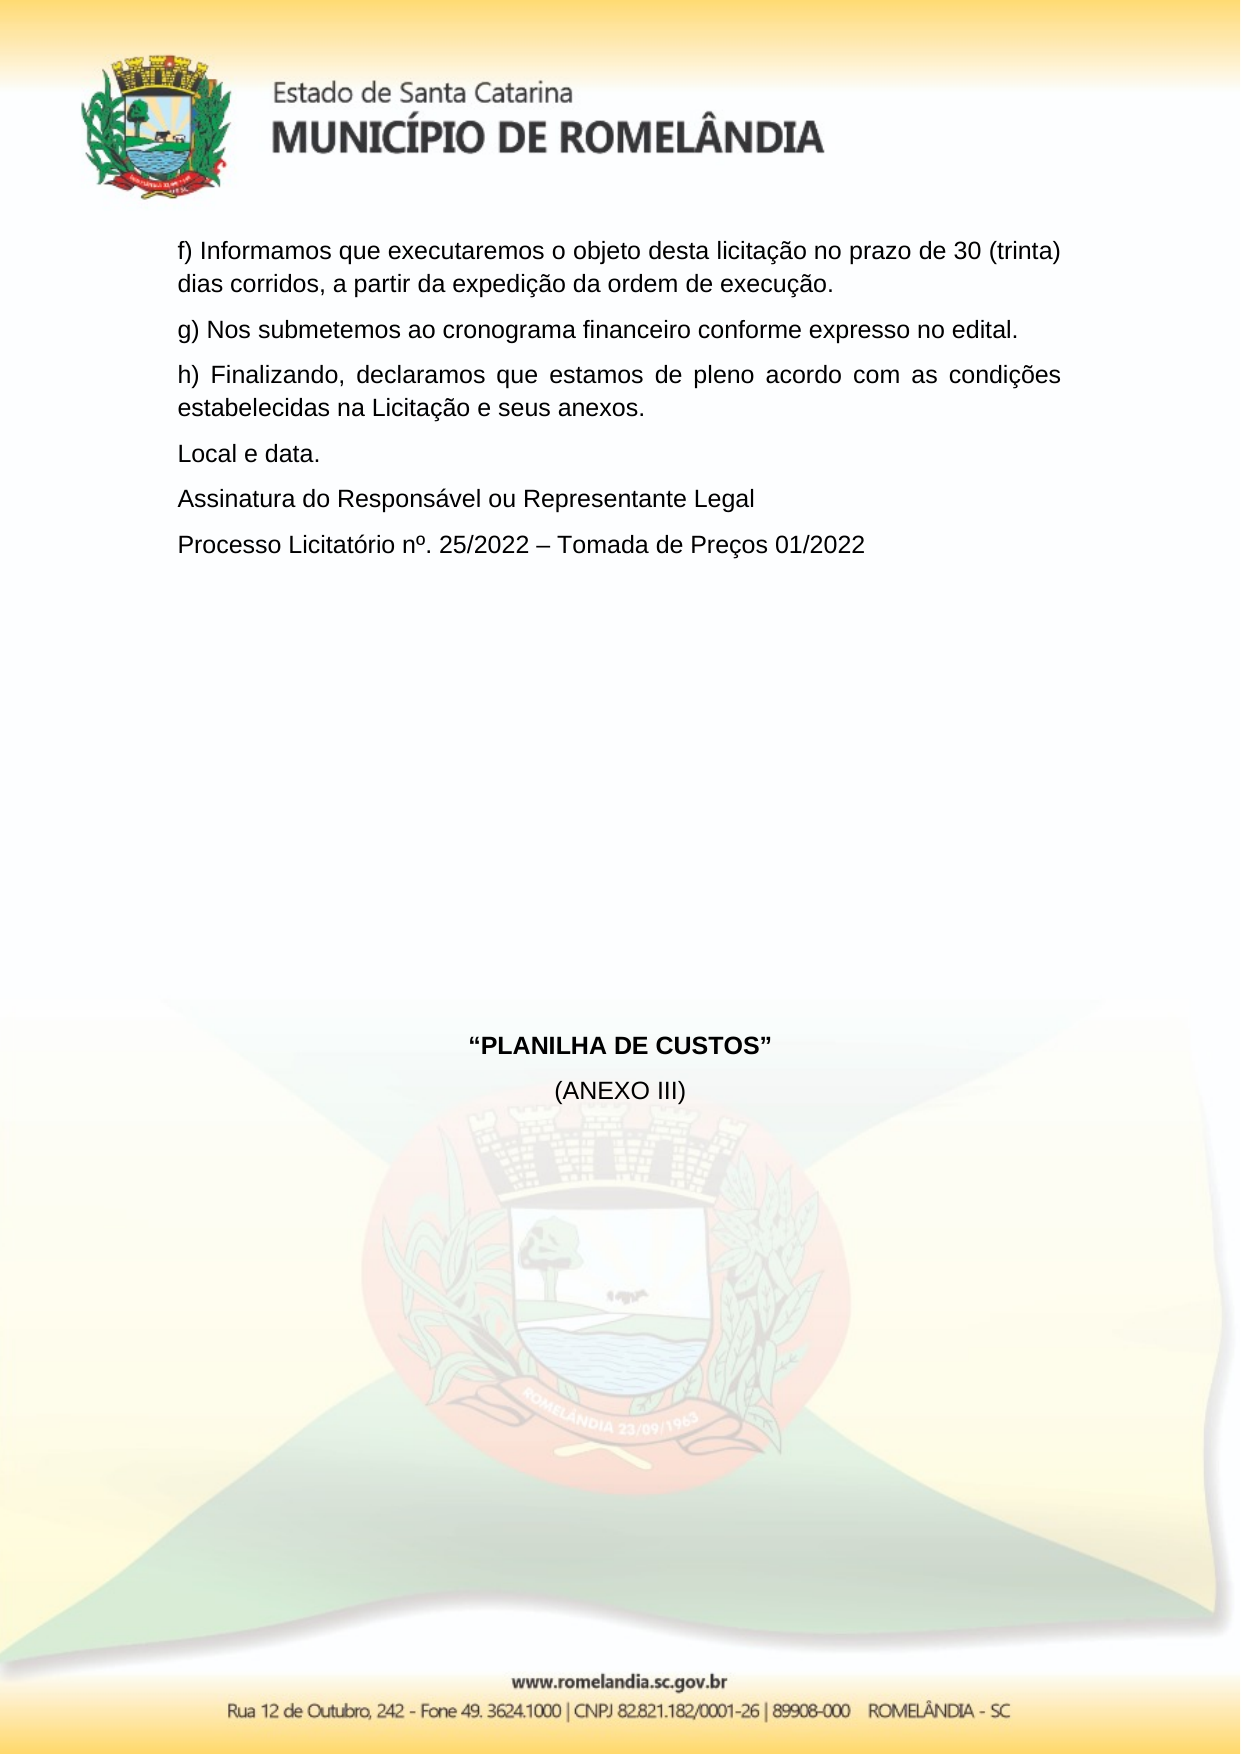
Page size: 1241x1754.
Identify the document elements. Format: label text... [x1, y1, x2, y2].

text “PLANILHA DE CUSTOS” [177, 1031, 1063, 1059]
text h) Finalizando, declaramos que estamos de pleno acordo com as condições estabelecidas na Licitação e seus anexos. [177, 360, 1063, 422]
text Local e data. [177, 439, 1063, 468]
text Processo Licitatório nº. 25/2022 – Tomada de Preços 01/2022 [177, 530, 1063, 559]
text g) Nos submetemos ao cronograma financeiro conforme expresso no edital. [177, 315, 1063, 344]
text Assinatura do Responsável ou Representante Legal [177, 484, 1063, 513]
text f) Informamos que executaremos o objeto desta licitação no prazo de 30 (trinta) dias corridos, a partir da expedição da ordem de execução. [177, 236, 1063, 298]
text (ANEXO III) [177, 1076, 1063, 1105]
picture [0, 0, 1241, 1754]
